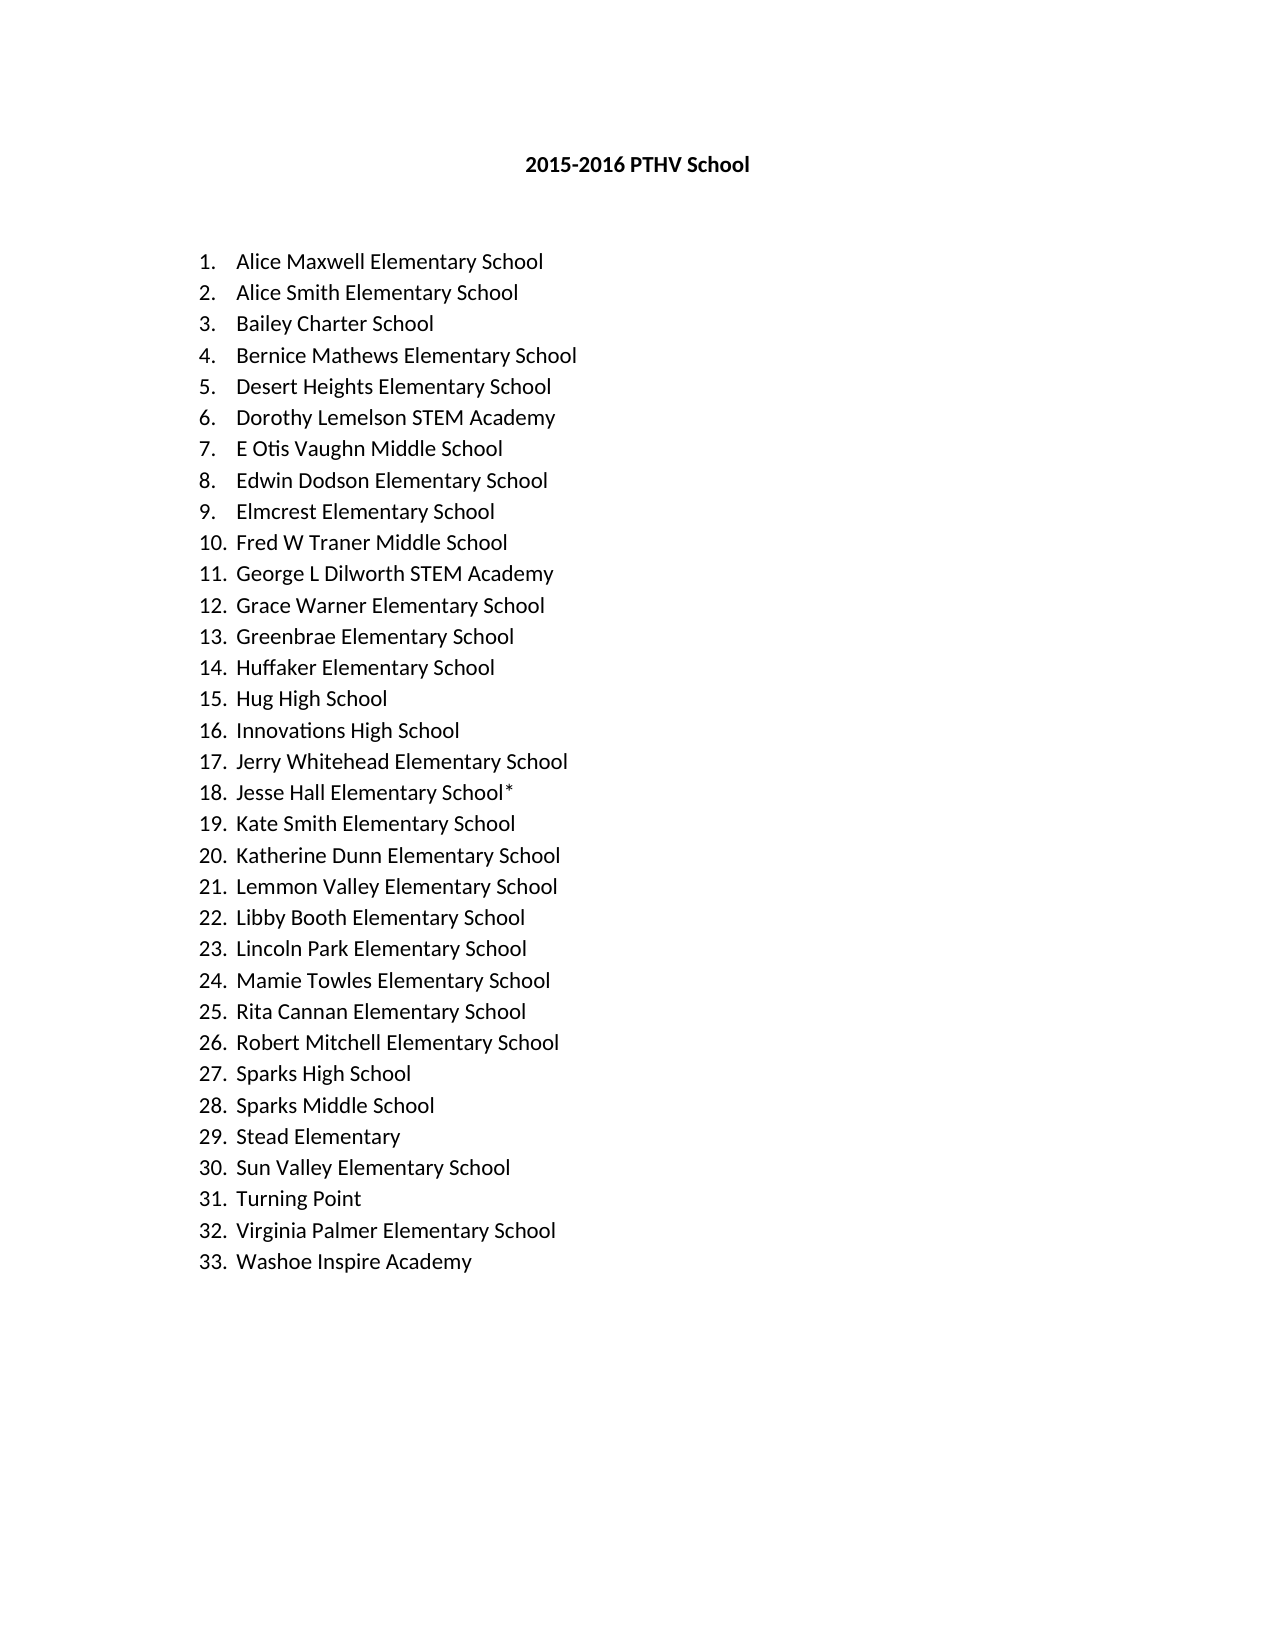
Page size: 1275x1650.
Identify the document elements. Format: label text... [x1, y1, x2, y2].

table_cell Washoe Inspire Academy [150, 1244, 628, 1275]
table_cell Grace Warner Elementary School [150, 588, 628, 619]
table_cell Stead Elementary [150, 1119, 628, 1150]
table_cell Dorothy Lemelson STEM Academy [150, 400, 628, 431]
table_cell Bailey Charter School [150, 306, 628, 337]
table_cell Katherine Dunn Elementary School [150, 838, 628, 869]
table_cell Innovations High School [150, 713, 628, 744]
text 2015-2016 PTHV School [150, 150, 1125, 178]
table_cell Sparks Middle School [150, 1088, 628, 1119]
table_cell Fred W Traner Middle School [150, 525, 628, 556]
table_cell Rita Cannan Elementary School [150, 994, 628, 1025]
table_cell Kate Smith Elementary School [150, 806, 628, 837]
table_cell Desert Heights Elementary School [150, 369, 628, 400]
table_cell Sparks High School [150, 1056, 628, 1087]
table_cell Alice Smith Elementary School [150, 275, 628, 306]
table_cell Turning Point [150, 1181, 628, 1212]
table_cell Greenbrae Elementary School [150, 619, 628, 650]
table_cell Edwin Dodson Elementary School [150, 463, 628, 494]
table_cell Bernice Mathews Elementary School [150, 338, 628, 369]
table_cell Virginia Palmer Elementary School [150, 1213, 628, 1244]
table_cell Lincoln Park Elementary School [150, 931, 628, 962]
table_cell Hug High School [150, 681, 628, 712]
table_cell Elmcrest Elementary School [150, 494, 628, 525]
table_header Alice Maxwell Elementary School [150, 244, 628, 275]
table_cell Jerry Whitehead Elementary School [150, 744, 628, 775]
table_cell Robert Mitchell Elementary School [150, 1025, 628, 1056]
table_cell Mamie Towles Elementary School [150, 963, 628, 994]
table_cell Huffaker Elementary School [150, 650, 628, 681]
table_cell Jesse Hall Elementary School* [150, 775, 628, 806]
table_cell E Otis Vaughn Middle School [150, 431, 628, 462]
table_cell Lemmon Valley Elementary School [150, 869, 628, 900]
table_cell Sun Valley Elementary School [150, 1150, 628, 1181]
table_cell Libby Booth Elementary School [150, 900, 628, 931]
table_cell George L Dilworth STEM Academy [150, 556, 628, 587]
